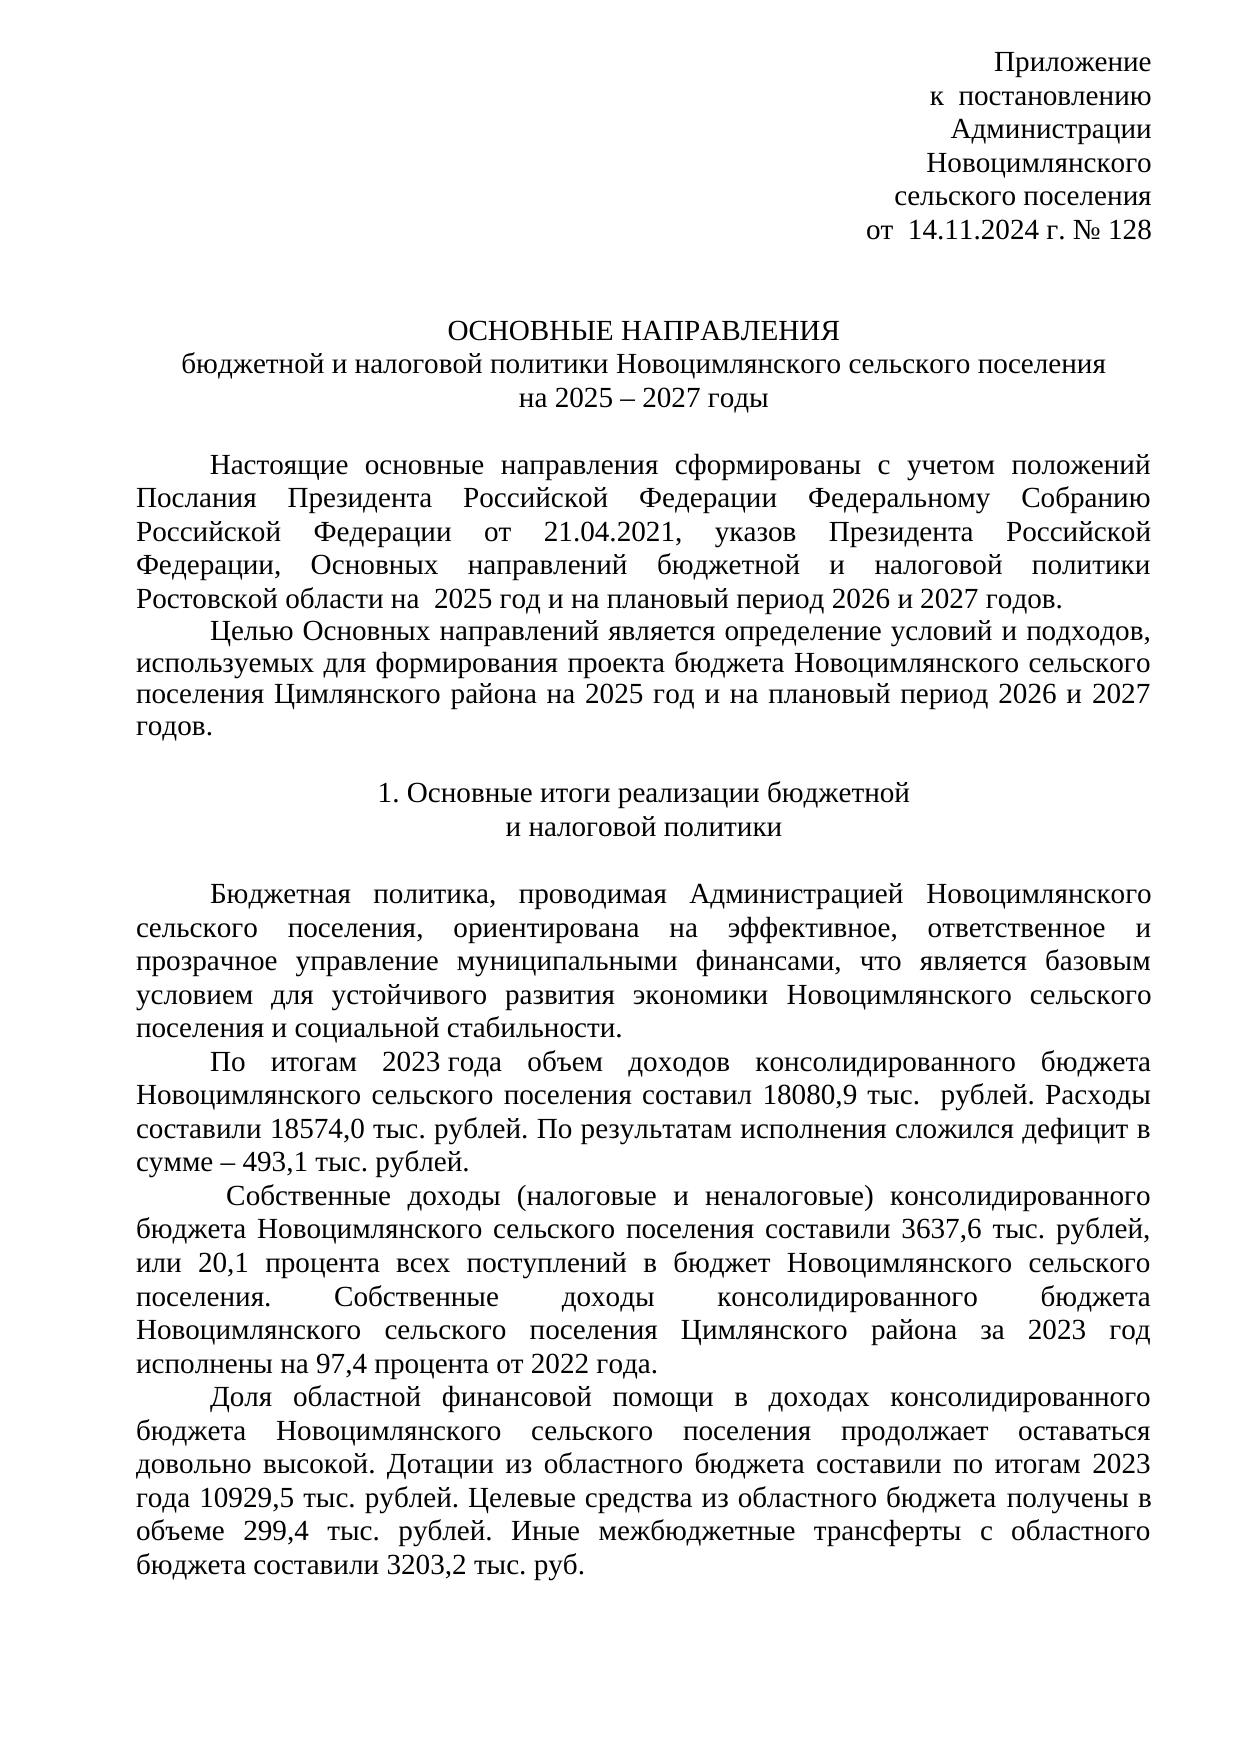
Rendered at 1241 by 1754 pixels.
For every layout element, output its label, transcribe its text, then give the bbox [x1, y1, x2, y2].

text Собственные доходы (налоговые и неналоговые) консолидированного бюджета Новоцимлянского сельского поселения составили 3637,6 тыс. рублей, или 20,1 процента всех поступлений в бюджет Новоцимлянского сельского поселения. Собственные доходы консолидированного бюджета Новоцимлянского сельского поселения Цимлянского района за 2023 год исполнены на 97,4 процента от 2022 года. [136, 1178, 1152, 1379]
text ОСНОВНЫЕ НАПРАВЛЕНИЯ [136, 313, 1152, 346]
text По итогам 2023 года объем доходов консолидированного бюджета Новоцимлянского сельского поселения составил 18080,9 тыс. рублей. Расходы составили 18574,0 тыс. рублей. По результатам исполнения сложился дефицит в сумме – 493,1 тыс. рублей. [136, 1044, 1152, 1178]
text Настоящие основные направления сформированы с учетом положений Послания Президента Российской Федерации Федеральному Собранию Российской Федерации от 21.04.2021, указов Президента Российской Федерации, Основных направлений бюджетной и налоговой политики Ростовской области на 2025 год и на плановый период 2026 и 2027 годов. [136, 447, 1152, 614]
text к постановлению Администрации Новоцимлянского сельского поселения [815, 78, 1152, 212]
text Целью Основных направлений является определение условий и подходов, используемых для формирования проекта бюджета Новоцимлянского сельского поселения Цимлянского района на 2025 год и на плановый период 2026 и 2027 годов. [136, 614, 1152, 742]
text Доля областной финансовой помощи в доходах консолидированного бюджета Новоцимлянского сельского поселения продолжает оставаться довольно высокой. Дотации из областного бюджета составили по итогам 2023 года 10929,5 тыс. рублей. Целевые средства из областного бюджета получены в объеме 299,4 тыс. рублей. Иные межбюджетные трансферты с областного бюджета составили 3203,2 тыс. руб. [136, 1379, 1152, 1581]
text бюджетной и налоговой политики Новоцимлянского сельского поселения [136, 346, 1152, 380]
text на 2025 – 2027 годы [136, 380, 1152, 413]
text Приложение [815, 44, 1152, 78]
text 1. Основные итоги реализации бюджетной [136, 776, 1152, 809]
text и налоговой политики [136, 809, 1152, 843]
text Бюджетная политика, проводимая Администрацией Новоцимлянского сельского поселения, ориентирована на эффективное, ответственное и прозрачное управление муниципальными финансами, что является базовым условием для устойчивого развития экономики Новоцимлянского сельского поселения и социальной стабильности. [136, 876, 1152, 1044]
text от 14.11.2024 г. № 128 [815, 212, 1152, 246]
